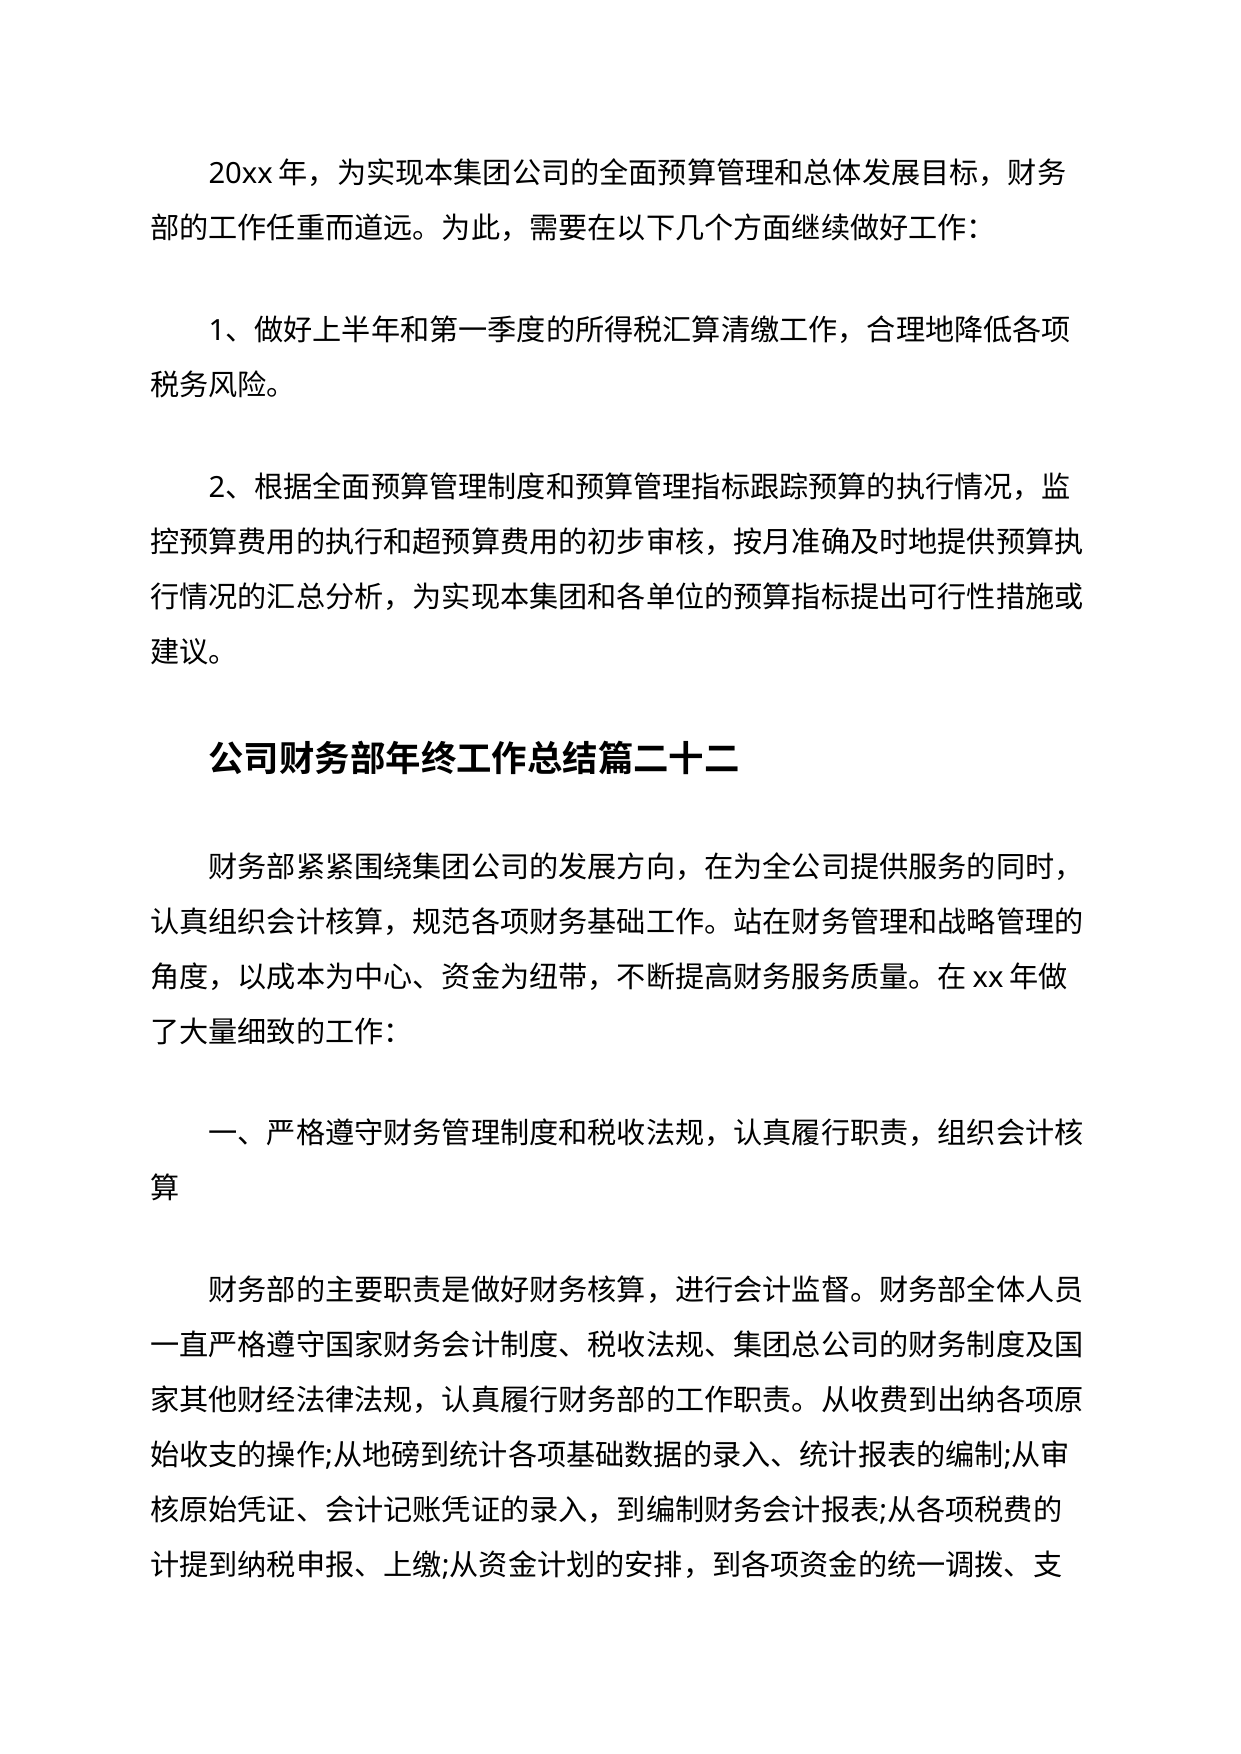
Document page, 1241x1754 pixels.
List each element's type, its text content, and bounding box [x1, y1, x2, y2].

text 财务部紧紧围绕集团公司的发展方向，在为全公司提供服务的同时，认真组织会计核算，规范各项财务基础工作。站在财务管理和战略管理的角度，以成本为中心、资金为纽带，不断提高财务服务质量。在xx年做了大量细致的工作： [150, 843, 1090, 1051]
text 20xx年，为实现本集团公司的全面预算管理和总体发展目标，财务部的工作任重而道远。为此，需要在以下几个方面继续做好工作： [150, 150, 1090, 247]
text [150, 1267, 1090, 1584]
text 1、做好上半年和第一季度的所得税汇算清缴工作，合理地降低各项税务风险。 [150, 307, 1090, 404]
text 公司财务部年终工作总结篇二十二 [150, 730, 1090, 781]
text 2、根据全面预算管理制度和预算管理指标跟踪预算的执行情况，监控预算费用的执行和超预算费用的初步审核，按月准确及时地提供预算执行情况的汇总分析，为实现本集团和各单位的预算指标提出可行性措施或建议。 [150, 463, 1090, 671]
text 一、严格遵守财务管理制度和税收法规，认真履行职责，组织会计核算 [150, 1110, 1090, 1207]
